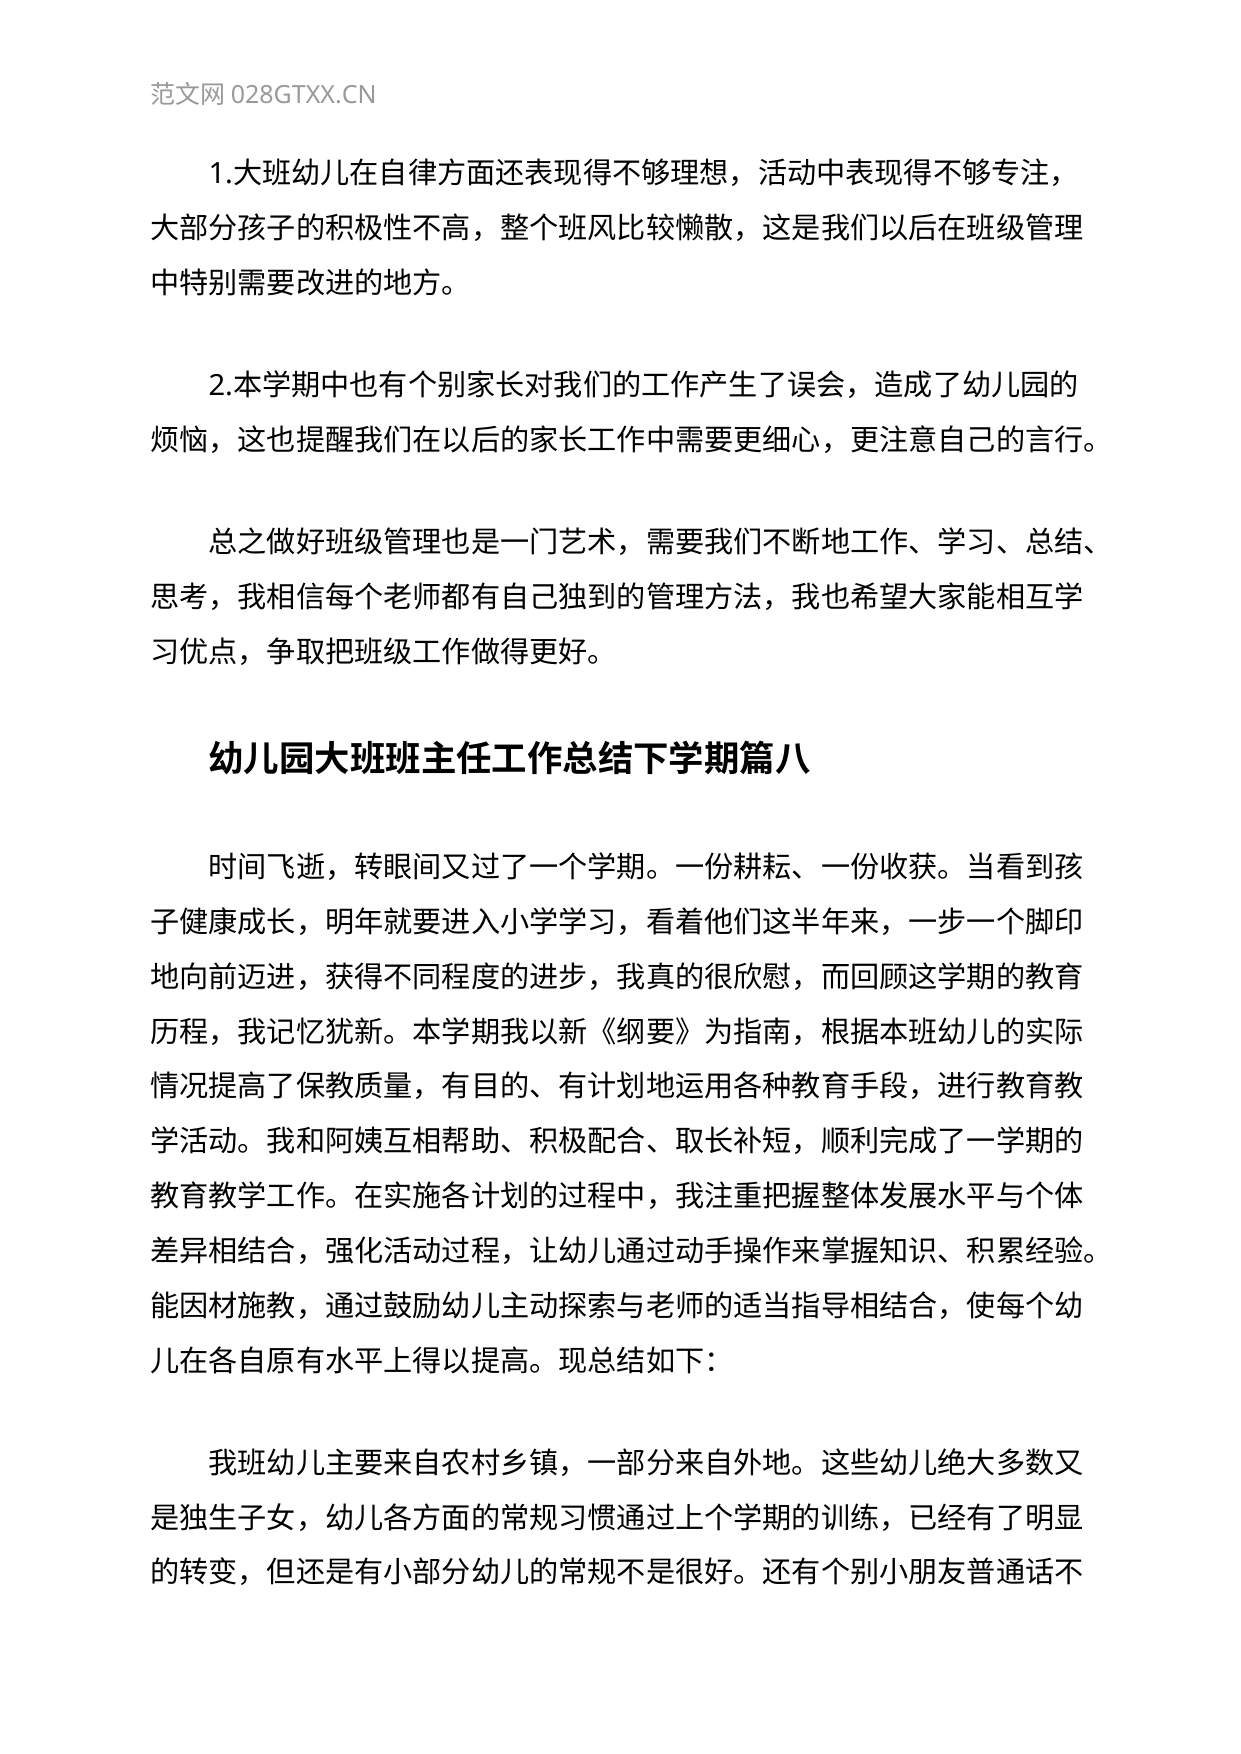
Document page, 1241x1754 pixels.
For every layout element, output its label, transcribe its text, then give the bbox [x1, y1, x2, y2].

text 总之做好班级管理也是一门艺术，需要我们不断地工作、学习、总结、思考，我相信每个老师都有自己独到的管理方法，我也希望大家能相互学习优点，争取把班级工作做得更好。 [150, 518, 1090, 671]
text 时间飞逝，转眼间又过了一个学期。一份耕耘、一份收获。当看到孩子健康成长，明年就要进入小学学习，看着他们这半年来，一步一个脚印地向前迈进，获得不同程度的进步，我真的很欣慰，而回顾这学期的教育历程，我记忆犹新。本学期我以新《纲要》为指南，根据本班幼儿的实际情况提高了保教质量，有目的、有计划地运用各种教育手段，进行教育教学活动。我和阿姨互相帮助、积极配合、取长补短，顺利完成了一学期的教育教学工作。在实施各计划的过程中，我注重把握整体发展水平与个体差异相结合，强化活动过程，让幼儿通过动手操作来掌握知识、积累经验。能因材施教，通过鼓励幼儿主动探索与老师的适当指导相结合，使每个幼儿在各自原有水平上得以提高。现总结如下： [150, 843, 1090, 1380]
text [150, 1439, 1090, 1591]
text 幼儿园大班班主任工作总结下学期篇八 [150, 730, 1090, 781]
text 1.大班幼儿在自律方面还表现得不够理想，活动中表现得不够专注，大部分孩子的积极性不高，整个班风比较懒散，这是我们以后在班级管理中特别需要改进的地方。 [150, 150, 1090, 302]
text 2.本学期中也有个别家长对我们的工作产生了误会，造成了幼儿园的烦恼，这也提醒我们在以后的家长工作中需要更细心，更注意自己的言行。 [150, 362, 1090, 459]
